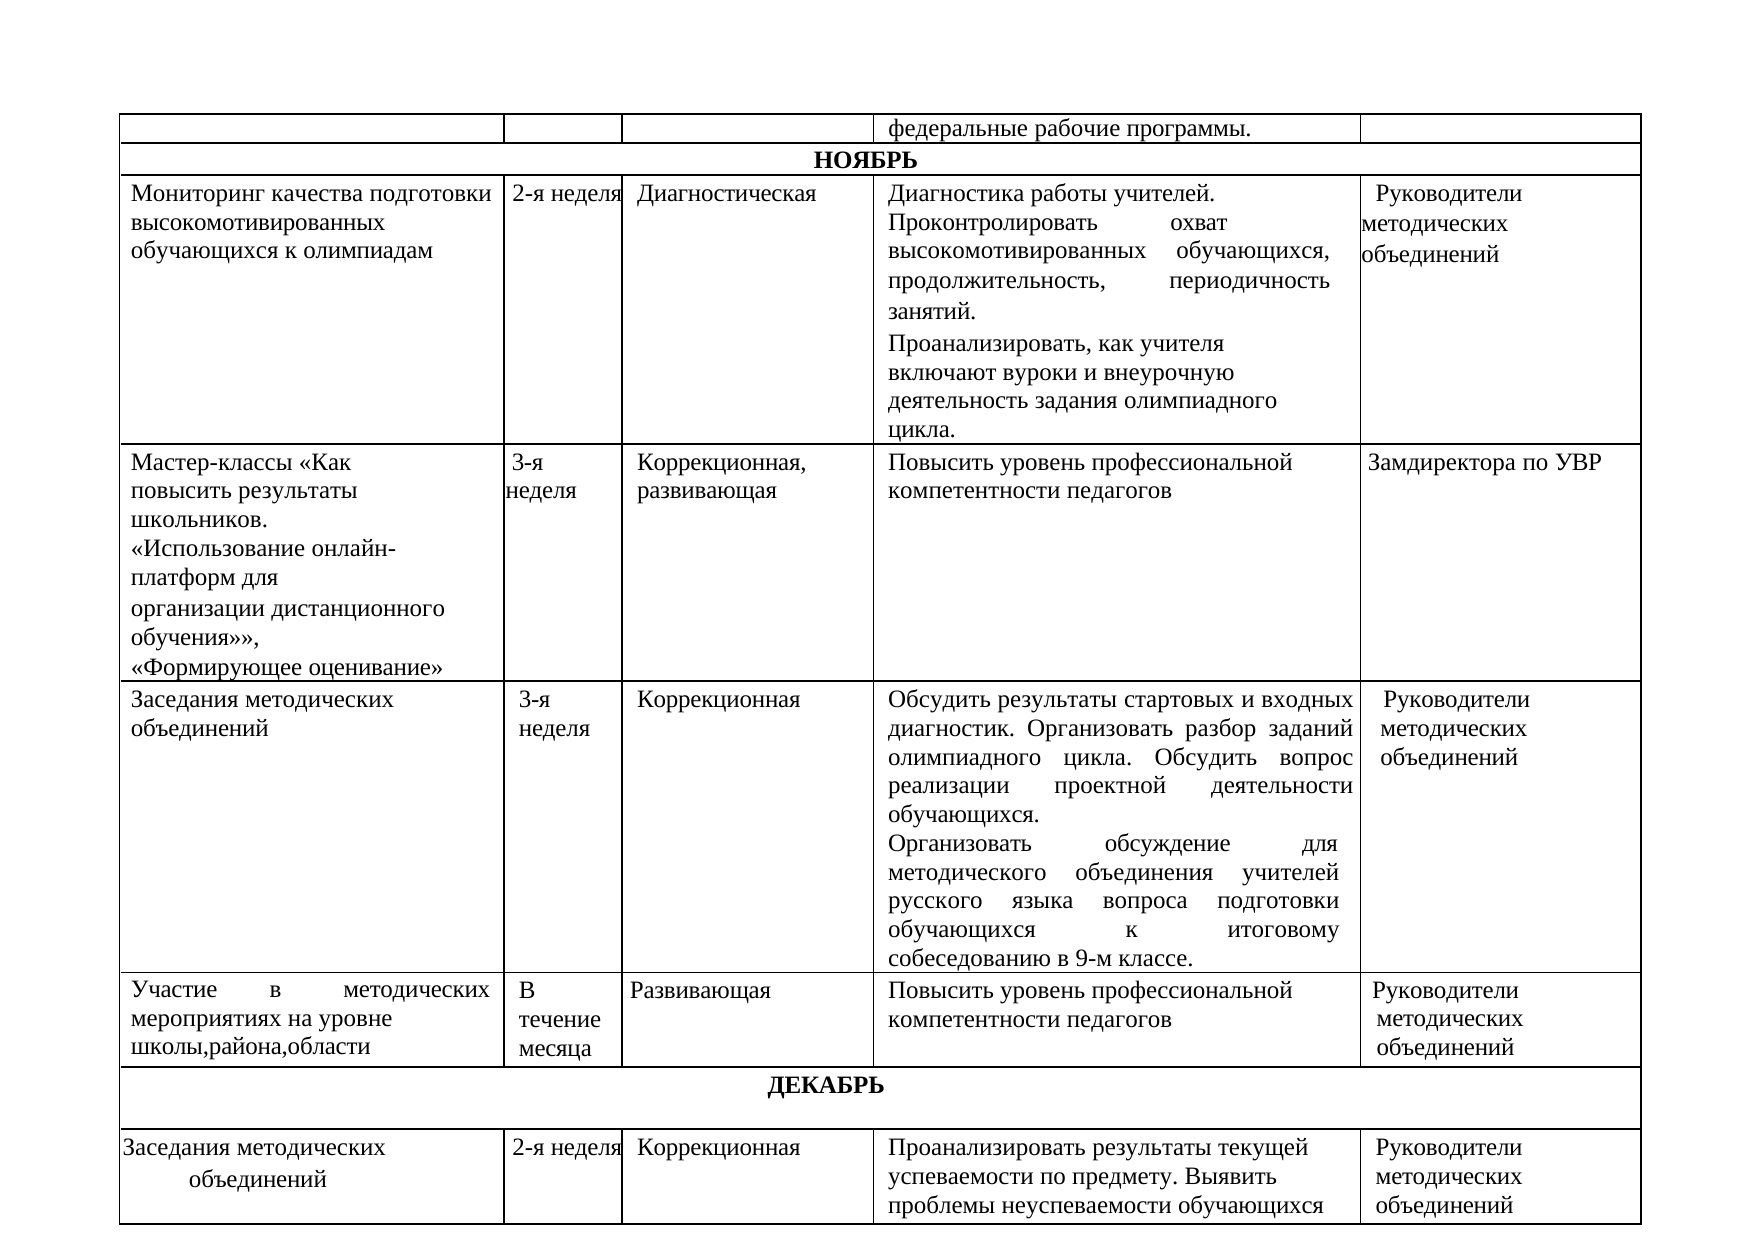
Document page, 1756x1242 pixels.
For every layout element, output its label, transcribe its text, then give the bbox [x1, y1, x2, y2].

table_cell Участие в методических мероприятиях на уровне школы,района,области [120, 973, 503, 1066]
table_cell Мониторинг качества подготовки высокомотивированных обучающихся к олимпиадам [120, 175, 503, 443]
table_cell Руководители методических объединений [1361, 176, 1640, 443]
table_cell Руководители методических объединений [1361, 682, 1640, 972]
table_cell НОЯБРЬ [120, 143, 1640, 174]
table_cell Диагностическая [623, 176, 873, 443]
table_header [1361, 115, 1640, 142]
table_cell ДЕКАБРЬ [120, 1067, 1640, 1128]
table_header [505, 115, 621, 142]
table_header федеральные рабочие программы. [874, 115, 1360, 142]
table_cell Руководители методических объединений [1361, 1130, 1640, 1223]
table_cell Диагностика работы учителей. Проконтролировать охват высокомотивированных обучающихся, продолжительность, периодичность занятий. Проанализировать, как учителя включают вуроки и внеурочную деятельность задания олимпиадного цикла. [874, 176, 1360, 443]
table_cell Коррекционная, развивающая [623, 445, 873, 680]
table_cell Заседания методических объединений [120, 1129, 503, 1223]
table_cell Коррекционная [623, 1130, 873, 1223]
table_cell Повысить уровень профессиональной компетентности педагогов [874, 445, 1360, 680]
table_cell Развивающая [623, 973, 873, 1066]
table_cell Замдиректора по УВР [1361, 445, 1640, 680]
table_cell Проанализировать результаты текущей успеваемости по предмету. Выявить проблемы неуспеваемости обучающихся [874, 1130, 1360, 1223]
table_cell 2-я неделя [505, 1130, 621, 1223]
table_header [623, 115, 873, 142]
table_cell Мастер-классы «Как повысить результаты школьников. «Использование онлайн- платформ для организации дистанционного обучения»», «Формирующее оценивание» [120, 444, 503, 680]
table_cell 3-я неделя [505, 682, 621, 972]
table_cell Руководители методических объединений [1361, 973, 1640, 1066]
table_cell Коррекционная [623, 682, 873, 972]
table_cell 3-я неделя [505, 445, 621, 680]
table_cell Повысить уровень профессиональной компетентности педагогов [874, 973, 1360, 1066]
table_header [120, 115, 503, 142]
table_cell 2-я неделя [505, 176, 621, 443]
table_cell В течение месяца [505, 973, 621, 1066]
table_cell Заседания методических объединений [120, 681, 503, 972]
table_cell Обсудить результаты стартовых и входных диагностик. Организовать разбор заданий олимпиадного цикла. Обсудить вопрос реализации проектной деятельности обучающихся. Организовать обсуждение для методического объединения учителей русского языка вопроса подготовки обучающихся к итоговому собеседованию в 9-м классе. [874, 682, 1360, 972]
